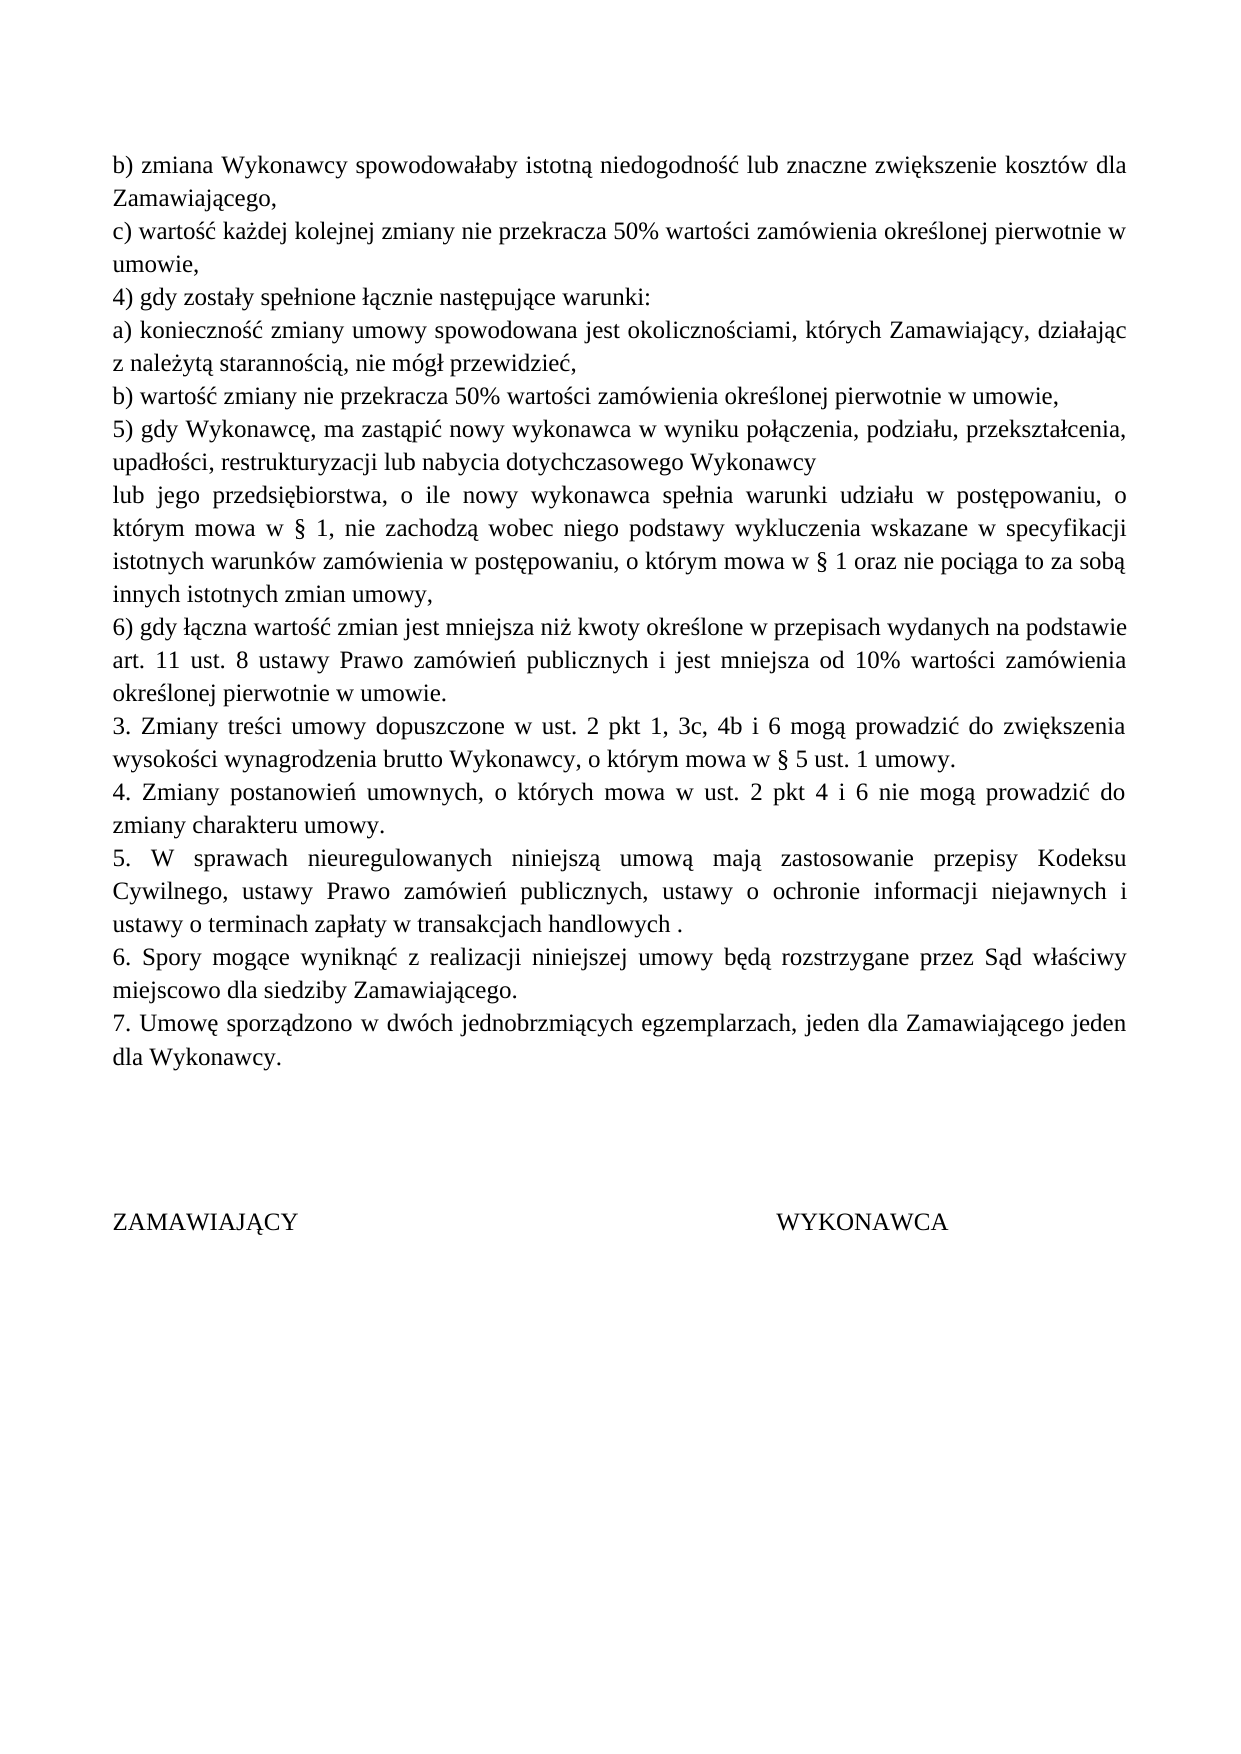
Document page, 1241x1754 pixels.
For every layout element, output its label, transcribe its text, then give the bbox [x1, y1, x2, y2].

text 5. W sprawach nieuregulowanych niniejszą umową mają zastosowanie przepisy Kodeksu Cywilnego, ustawy Prawo zamówień publicznych, ustawy o ochronie informacji niejawnych i ustawy o terminach zapłaty w transakcjach handlowych . [112, 843, 1128, 938]
text 5) gdy Wykonawcę, ma zastąpić nowy wykonawca w wyniku połączenia, podziału, przekształcenia, upadłości, restrukturyzacji lub nabycia dotychczasowego Wykonawcy [112, 414, 1128, 476]
text lub jego przedsiębiorstwa, o ile nowy wykonawca spełnia warunki udziału w postępowaniu, o którym mowa w § 1, nie zachodzą wobec niego podstawy wykluczenia wskazane w specyfikacji istotnych warunków zamówienia w postępowaniu, o którym mowa w § 1 oraz nie pociąga to za sobą innych istotnych zmian umowy, [112, 480, 1128, 608]
text 6. Spory mogące wyniknąć z realizacji niniejszej umowy będą rozstrzygane przez Sąd właściwy miejscowo dla siedziby Zamawiającego. [112, 942, 1128, 1004]
text 7. Umowę sporządzono w dwóch jednobrzmiących egzemplarzach, jeden dla Zamawiającego jeden dla Wykonawcy. [112, 1008, 1128, 1070]
text ZAMAWIAJĄCY WYKONAWCA [112, 1207, 1128, 1235]
text b) zmiana Wykonawcy spowodowałaby istotną niedogodność lub znaczne zwiększenie kosztów dla Zamawiającego, [112, 150, 1128, 212]
text c) wartość każdej kolejnej zmiany nie przekracza 50% wartości zamówienia określonej pierwotnie w umowie, [112, 216, 1128, 278]
text 4. Zmiany postanowień umownych, o których mowa w ust. 2 pkt 4 i 6 nie mogą prowadzić do zmiany charakteru umowy. [112, 777, 1128, 839]
text 4) gdy zostały spełnione łącznie następujące warunki: [112, 282, 1128, 311]
text 6) gdy łączna wartość zmian jest mniejsza niż kwoty określone w przepisach wydanych na podstawie art. 11 ust. 8 ustawy Prawo zamówień publicznych i jest mniejsza od 10% wartości zamówienia określonej pierwotnie w umowie. [112, 612, 1128, 707]
text 3. Zmiany treści umowy dopuszczone w ust. 2 pkt 1, 3c, 4b i 6 mogą prowadzić do zwiększenia wysokości wynagrodzenia brutto Wykonawcy, o którym mowa w § 5 ust. 1 umowy. [112, 711, 1128, 773]
text b) wartość zmiany nie przekracza 50% wartości zamówienia określonej pierwotnie w umowie, [112, 381, 1128, 410]
text a) konieczność zmiany umowy spowodowana jest okolicznościami, których Zamawiający, działając z należytą starannością, nie mógł przewidzieć, [112, 315, 1128, 377]
